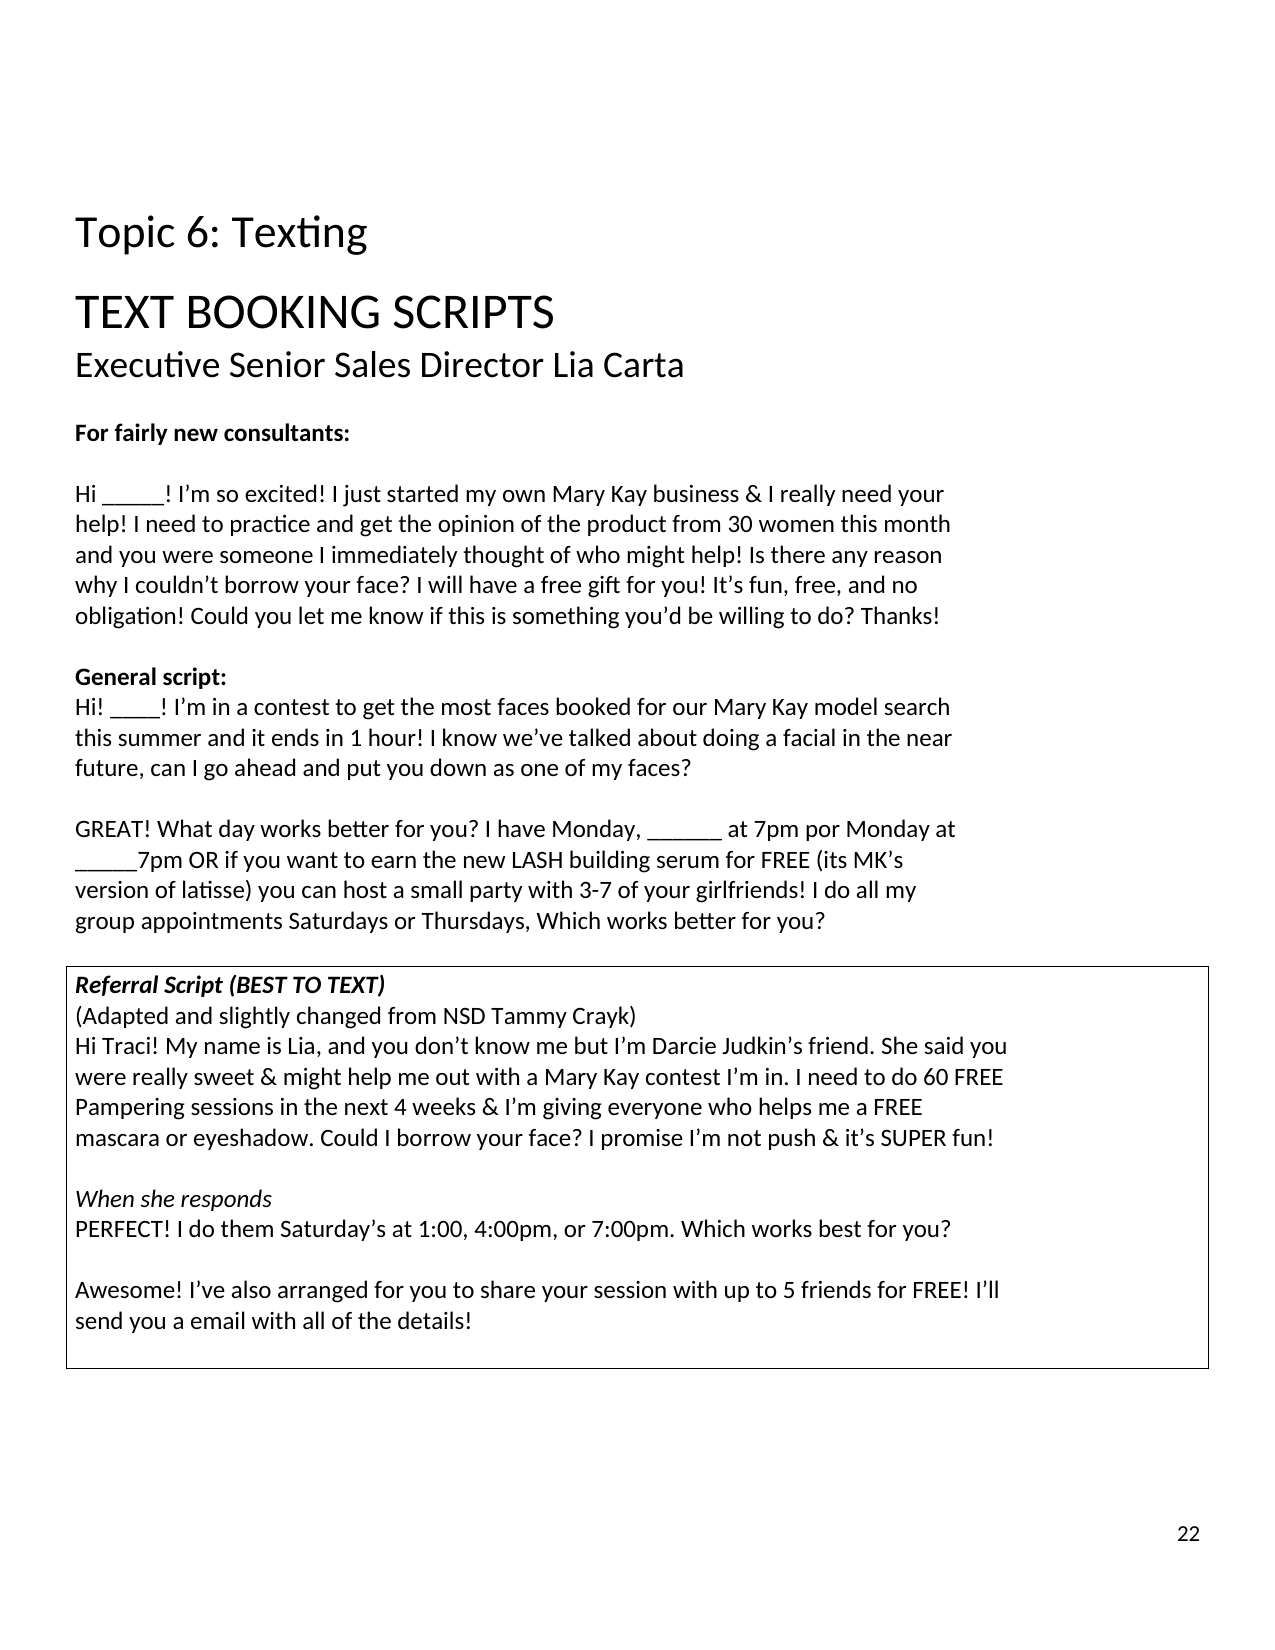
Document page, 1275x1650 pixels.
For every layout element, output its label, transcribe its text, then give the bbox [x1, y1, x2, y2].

text _____7pm OR if you want to earn the new LASH building serum for FREE (its MKʼs [75, 844, 1200, 875]
text obligation! Could you let me know if this is something youʼd be willing to do? Thanks! [75, 600, 1200, 631]
text PERFECT! I do them Saturdayʼs at 1:00, 4:00pm, or 7:00pm. Which works best for you? [75, 1213, 1200, 1244]
text Hi _____! Iʼm so excited! I just started my own Mary Kay business & I really need your [75, 478, 1200, 508]
text TEXT BOOKING SCRIPTS [75, 279, 1200, 341]
text help! I need to practice and get the opinion of the product from 30 women this month [75, 508, 1200, 539]
text Hi Traci! My name is Lia, and you donʼt know me but Iʼm Darcie Judkinʼs friend. She said you [75, 1030, 1200, 1061]
text Hi! ____! Iʼm in a contest to get the most faces booked for our Mary Kay model search [75, 692, 1200, 722]
text When she responds [75, 1183, 1200, 1213]
text version of latisse) you can host a small party with 3-7 of your girlfriends! I do all my [75, 875, 1200, 905]
text were really sweet & might help me out with a Mary Kay contest Iʼm in. I need to do 60 FREE [75, 1061, 1200, 1091]
text Awesome! Iʼve also arranged for you to share your session with up to 5 friends for FREE! Iʼll [75, 1274, 1200, 1305]
text this summer and it ends in 1 hour! I know weʼve talked about doing a facial in the near [75, 722, 1200, 753]
text Topic 6: Texting [75, 203, 1200, 259]
text For fairly new consultants: [75, 417, 1200, 447]
text send you a email with all of the details! [75, 1305, 1200, 1336]
text why I couldnʼt borrow your face? I will have a free gift for you! Itʼs fun, free, and no [75, 569, 1200, 600]
text Referral Script (BEST TO TEXT) [67, 967, 1208, 1000]
text Executive Senior Sales Director Lia Carta [75, 341, 1200, 386]
text future, can I go ahead and put you down as one of my faces? [75, 753, 1200, 783]
text and you were someone I immediately thought of who might help! Is there any reason [75, 539, 1200, 569]
text General script: [75, 661, 1200, 692]
text Pampering sessions in the next 4 weeks & Iʼm giving everyone who helps me a FREE [75, 1091, 1200, 1122]
text mascara or eyeshadow. Could I borrow your face? I promise Iʼm not push & itʼs SUPER fun! [75, 1122, 1200, 1152]
text group appointments Saturdays or Thursdays, Which works better for you? [75, 905, 1200, 936]
text (Adapted and slightly changed from NSD Tammy Crayk) [75, 1000, 1200, 1030]
text GREAT! What day works better for you? I have Monday, ______ at 7pm por Monday at [75, 814, 1200, 844]
